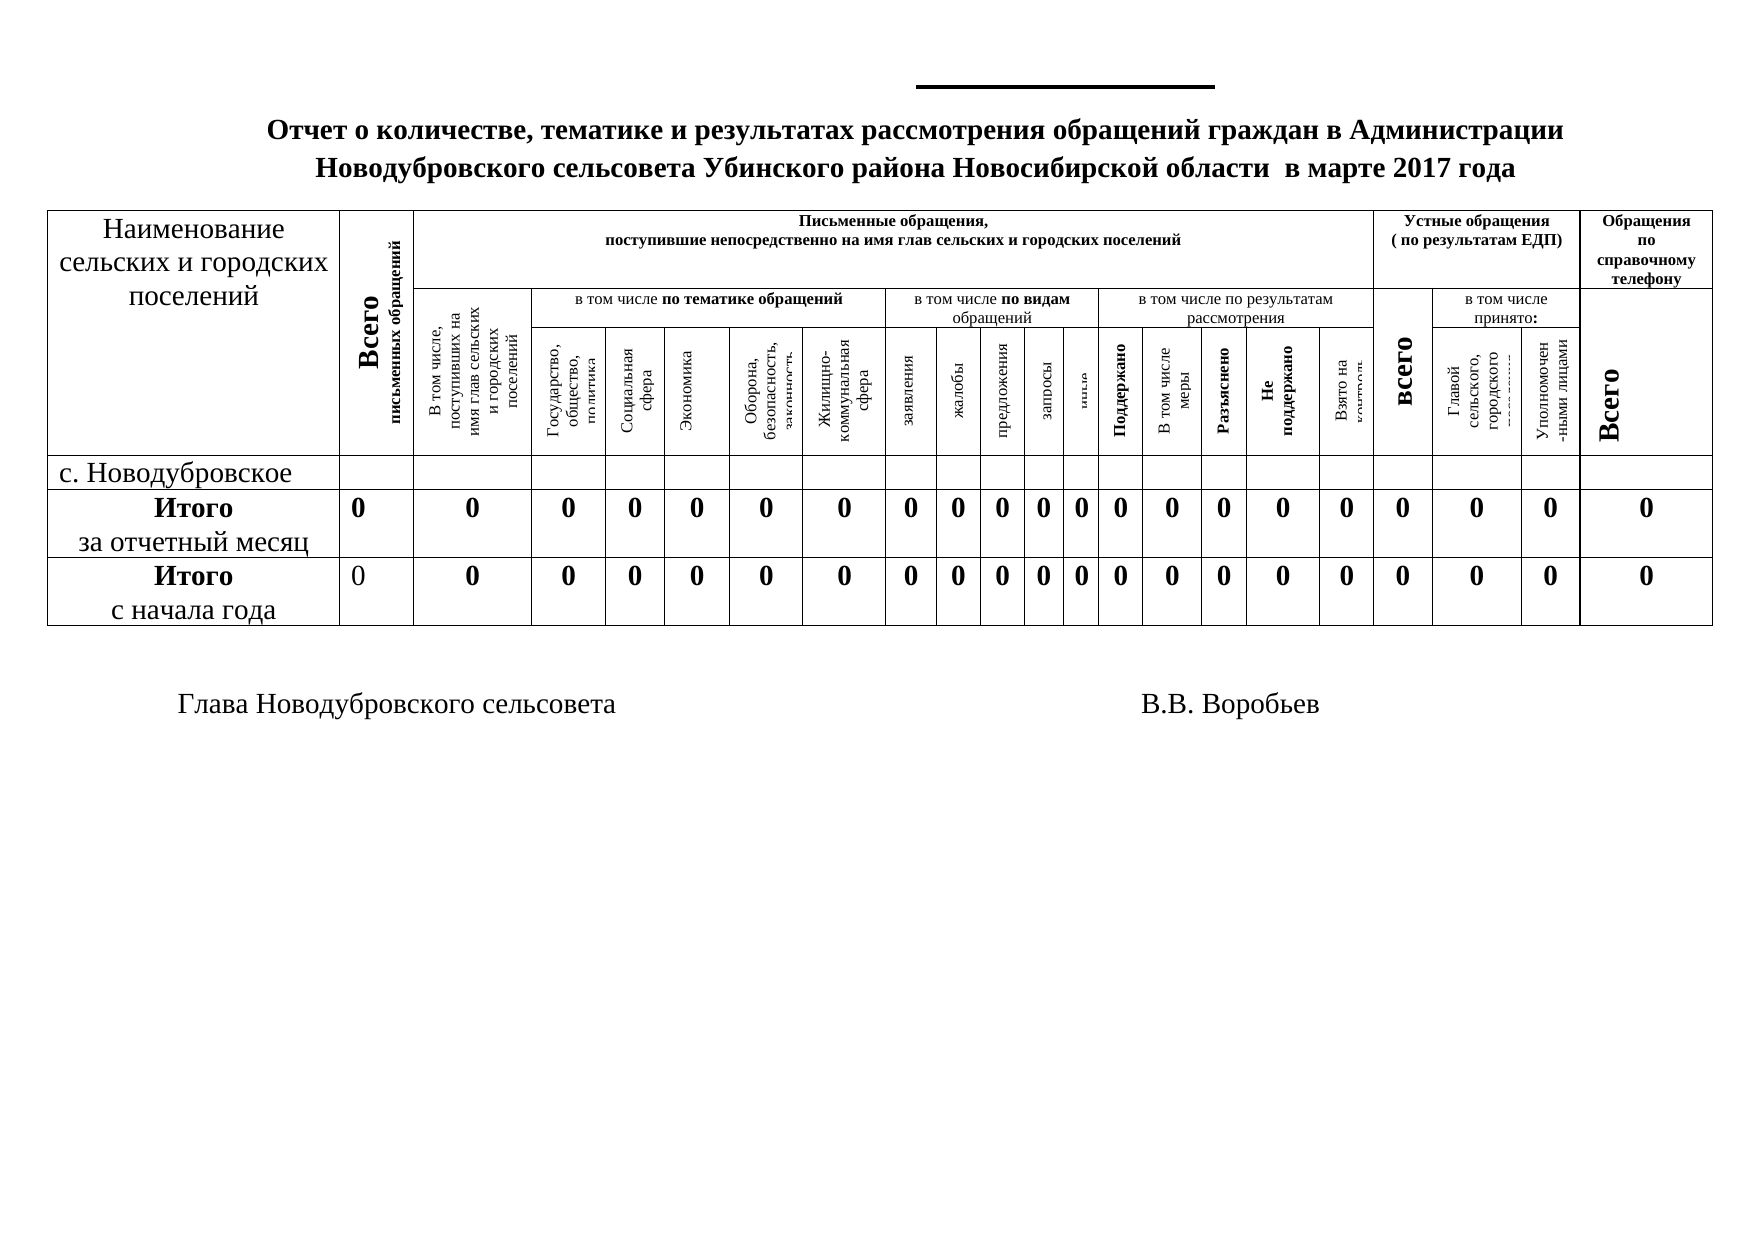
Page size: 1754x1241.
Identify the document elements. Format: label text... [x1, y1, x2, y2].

table_cell Государство, общество, политика [532, 328, 605, 454]
table_header Наименование сельских и городских поселений [48, 211, 339, 454]
table_cell всего [1374, 289, 1432, 454]
table_cell [1099, 456, 1142, 489]
text Глава Новодубровского сельсовета В.В. Воробьев [177, 686, 1665, 719]
table_cell [937, 456, 980, 489]
table_header Письменные обращения, поступившие непосредственно на имя глав сельских и городских поселений [414, 211, 1373, 288]
table_cell Экономика [665, 328, 729, 454]
table_cell в том числе по результатам рассмотрения [1099, 289, 1373, 327]
table_cell Итого за отчетный месяц [48, 490, 339, 557]
table_cell 0 [1025, 490, 1063, 557]
table_cell [1581, 456, 1712, 489]
table_cell В том числе меры приняты [1143, 328, 1201, 454]
table_cell [1025, 456, 1063, 489]
table_cell 0 [1247, 558, 1319, 625]
table_cell Жилищно-коммунальная сфера [803, 328, 885, 454]
table_cell [340, 456, 413, 489]
table_cell 0 [886, 558, 936, 625]
table_cell 0 [1202, 490, 1246, 557]
table_cell [981, 456, 1024, 489]
table_header Обращения по справочному телефону [1581, 211, 1712, 288]
table_cell в том числе по тематике обращений [532, 289, 885, 327]
table_cell 0 [803, 558, 885, 625]
table_cell заявления [886, 328, 936, 454]
table_cell 0 [1320, 558, 1373, 625]
table_cell [665, 456, 729, 489]
table_cell [803, 456, 885, 489]
table_cell 0 [340, 558, 413, 625]
table_cell 0 [1374, 558, 1432, 625]
table_cell 0 [1433, 490, 1521, 557]
table_cell 0 [1522, 490, 1579, 557]
table_cell Главой сельского, городского поселения [1433, 328, 1521, 454]
table_cell Поддержано [1099, 328, 1142, 454]
text Отчет о количестве, тематике и результатах рассмотрения обращений граждан в Администрации Новодубровского сельсовета Убинского района Новосибирской области в марте 2017 года [177, 112, 1654, 184]
table_cell [1202, 456, 1246, 489]
table_cell [1064, 456, 1098, 489]
table_cell иные [1064, 328, 1098, 454]
table_cell с. Новодубровское [48, 456, 339, 489]
table_cell [1143, 456, 1201, 489]
table_cell 0 [414, 558, 531, 625]
table_cell [414, 456, 531, 489]
table_cell 0 [1099, 558, 1142, 625]
table_cell [1320, 456, 1373, 489]
table_cell Итого с начала года [48, 558, 339, 625]
table_cell 0 [532, 558, 605, 625]
table_cell 0 [1320, 490, 1373, 557]
table_cell 0 [606, 490, 664, 557]
table_cell [1522, 456, 1579, 489]
table_cell 0 [1025, 558, 1063, 625]
table_header Устные обращения ( по результатам ЕДП) [1374, 211, 1579, 288]
table_cell 0 [1433, 558, 1521, 625]
table_cell жалобы [937, 328, 980, 454]
table_cell Разъяснено [1202, 328, 1246, 454]
table_cell Взято на контроль [1320, 328, 1373, 454]
table_cell [730, 456, 802, 489]
table_cell 0 [606, 558, 664, 625]
table_cell 0 [340, 490, 413, 557]
table_cell 0 [937, 558, 980, 625]
table_cell 0 [1522, 558, 1579, 625]
table_cell 0 [1247, 490, 1319, 557]
table_cell 0 [414, 490, 531, 557]
table_cell Уполномочен-ными лицами [1522, 328, 1579, 454]
table_cell 0 [665, 558, 729, 625]
table_cell 0 [803, 490, 885, 557]
table_cell [1433, 456, 1521, 489]
table_cell в том числе по видам обращений [886, 289, 1098, 327]
table_cell Всего [1581, 289, 1712, 454]
table_cell [606, 456, 664, 489]
table_cell 0 [730, 558, 802, 625]
table_cell 0 [730, 490, 802, 557]
table_cell 0 [981, 490, 1024, 557]
table_cell запросы [1025, 328, 1063, 454]
table_cell В том числе, поступивших на имя глав сельских и городских поселений [414, 289, 531, 454]
table_cell 0 [1374, 490, 1432, 557]
table_cell 0 [1064, 558, 1098, 625]
table_cell предложения [981, 328, 1024, 454]
table_cell 0 [1099, 490, 1142, 557]
table_cell Социальная сфера [606, 328, 664, 454]
table_cell 0 [1143, 490, 1201, 557]
table_cell Не поддержано [1247, 328, 1319, 454]
table_cell Оборона, безопасность, законность [730, 328, 802, 454]
table_cell [1247, 456, 1319, 489]
table_cell 0 [1581, 490, 1712, 557]
table_cell 0 [532, 490, 605, 557]
table_cell 0 [937, 490, 980, 557]
table_cell в том числе принято: [1433, 289, 1579, 327]
table_cell [886, 456, 936, 489]
table_cell 0 [1581, 558, 1712, 625]
table_cell 0 [665, 490, 729, 557]
table_cell [1374, 456, 1432, 489]
table_cell [532, 456, 605, 489]
table_cell 0 [981, 558, 1024, 625]
table_cell 0 [1202, 558, 1246, 625]
table_header Всего письменных обращений [340, 211, 413, 454]
table_cell 0 [1064, 490, 1098, 557]
table_cell 0 [886, 490, 936, 557]
table_cell 0 [1143, 558, 1201, 625]
